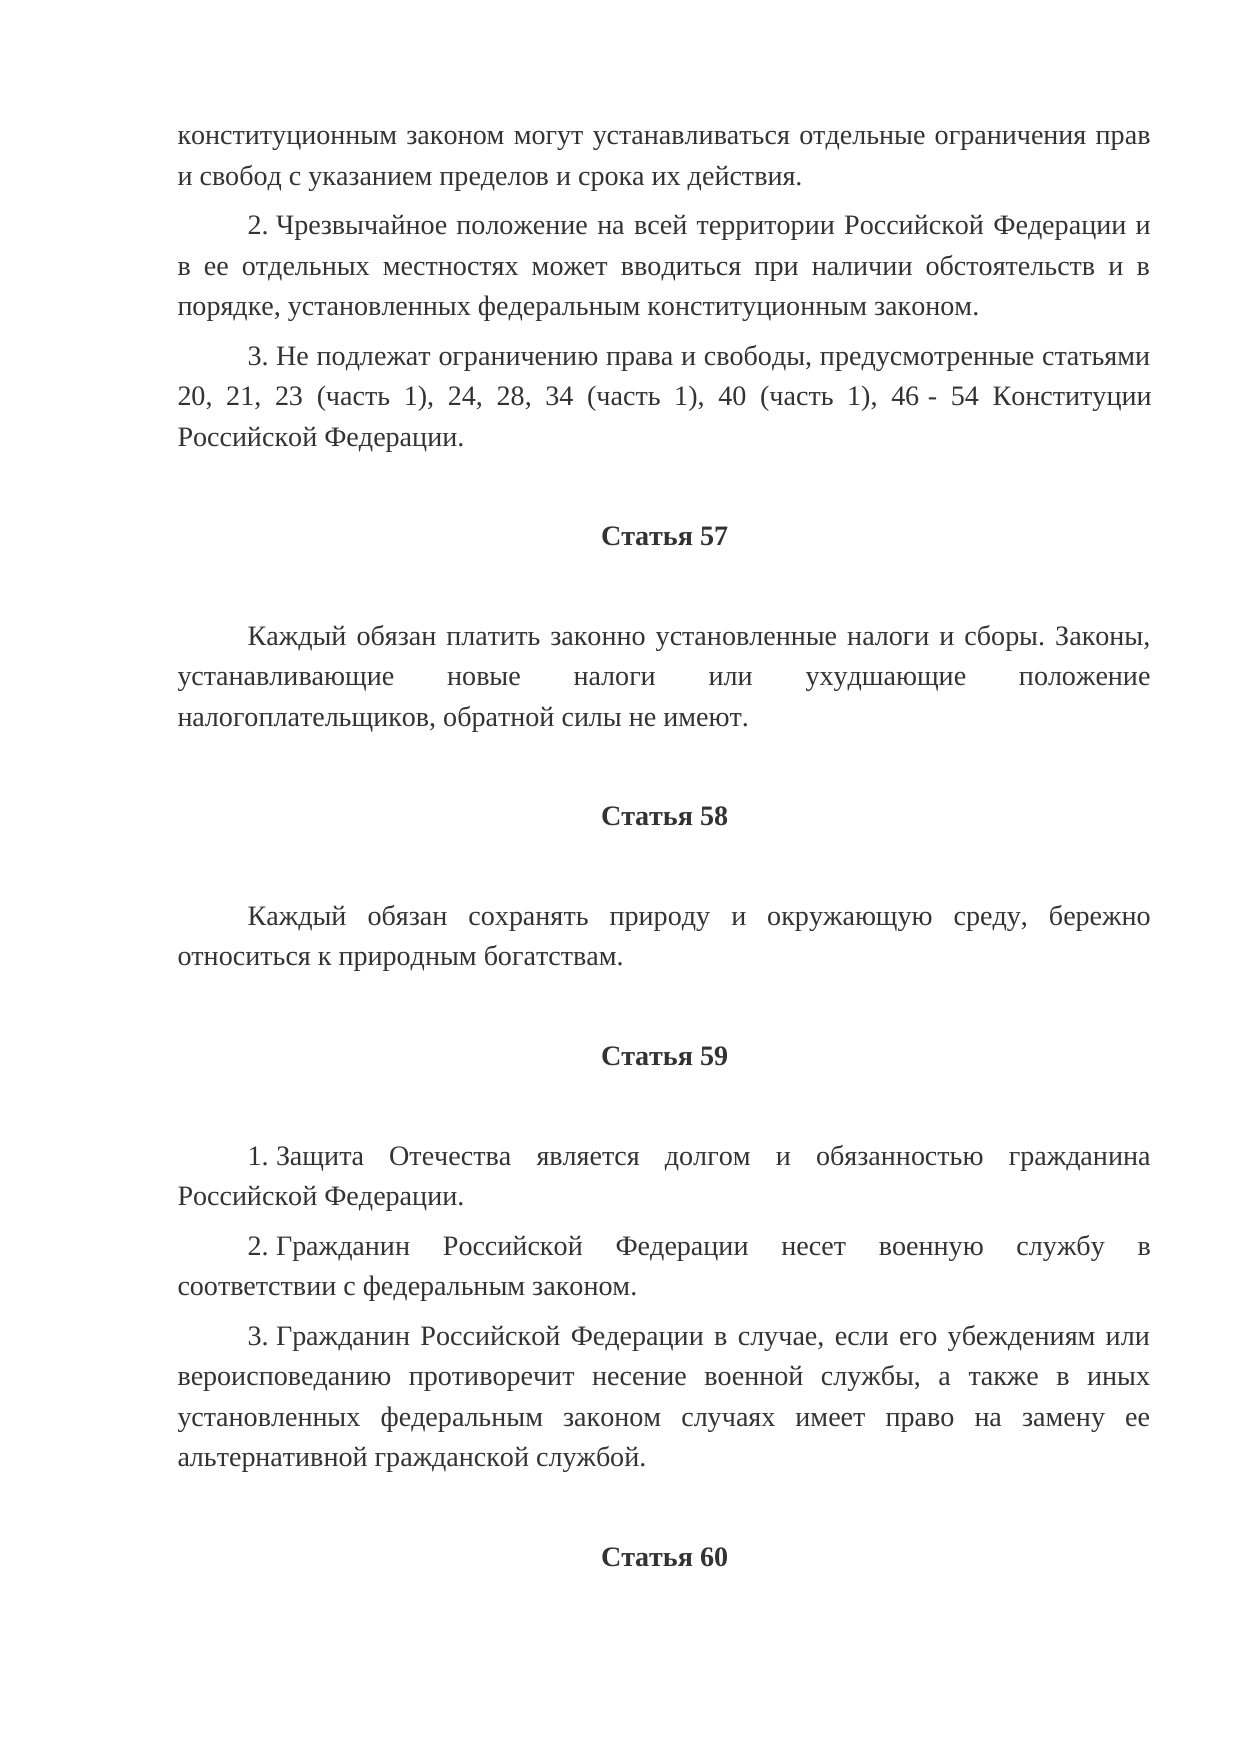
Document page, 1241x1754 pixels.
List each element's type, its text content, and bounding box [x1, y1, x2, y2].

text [177, 118, 1152, 191]
text 3. Гражданин Российской Федерации в случае, если его убеждениям или вероисповеданию противоречит несение военной службы, а также в иных установленных федеральным законом случаях имеет право на замену ее альтернативной гражданской службой. [177, 1319, 1152, 1473]
text Статья 60 [247, 1540, 1081, 1572]
text 3. Не подлежат ограничению права и свободы, предусмотренные статьями 20, 21, 23 (часть 1), 24, 28, 34 (часть 1), 40 (часть 1), 46 - 54 Конституции Российской Федерации. [177, 339, 1152, 452]
text 1. Защита Отечества является долгом и обязанностью гражданина Российской Федерации. [177, 1138, 1152, 1211]
text Статья 57 [247, 519, 1081, 552]
text Каждый обязан платить законно установленные налоги и сборы. Законы, устанавливающие новые налоги или ухудшающие положение налогоплательщиков, обратной силы не имеют. [177, 619, 1152, 732]
text 2. Чрезвычайное положение на всей территории Российской Федерации и в ее отдельных местностях может вводиться при наличии обстоятельств и в порядке, установленных федеральным конституционным законом. [177, 208, 1152, 322]
text Статья 59 [247, 1039, 1081, 1071]
text Статья 58 [247, 799, 1081, 832]
text 2. Гражданин Российской Федерации несет военную службу в соответствии с федеральным законом. [177, 1229, 1152, 1302]
text Каждый обязан сохранять природу и окружающую среду, бережно относиться к природным богатствам. [177, 899, 1152, 972]
